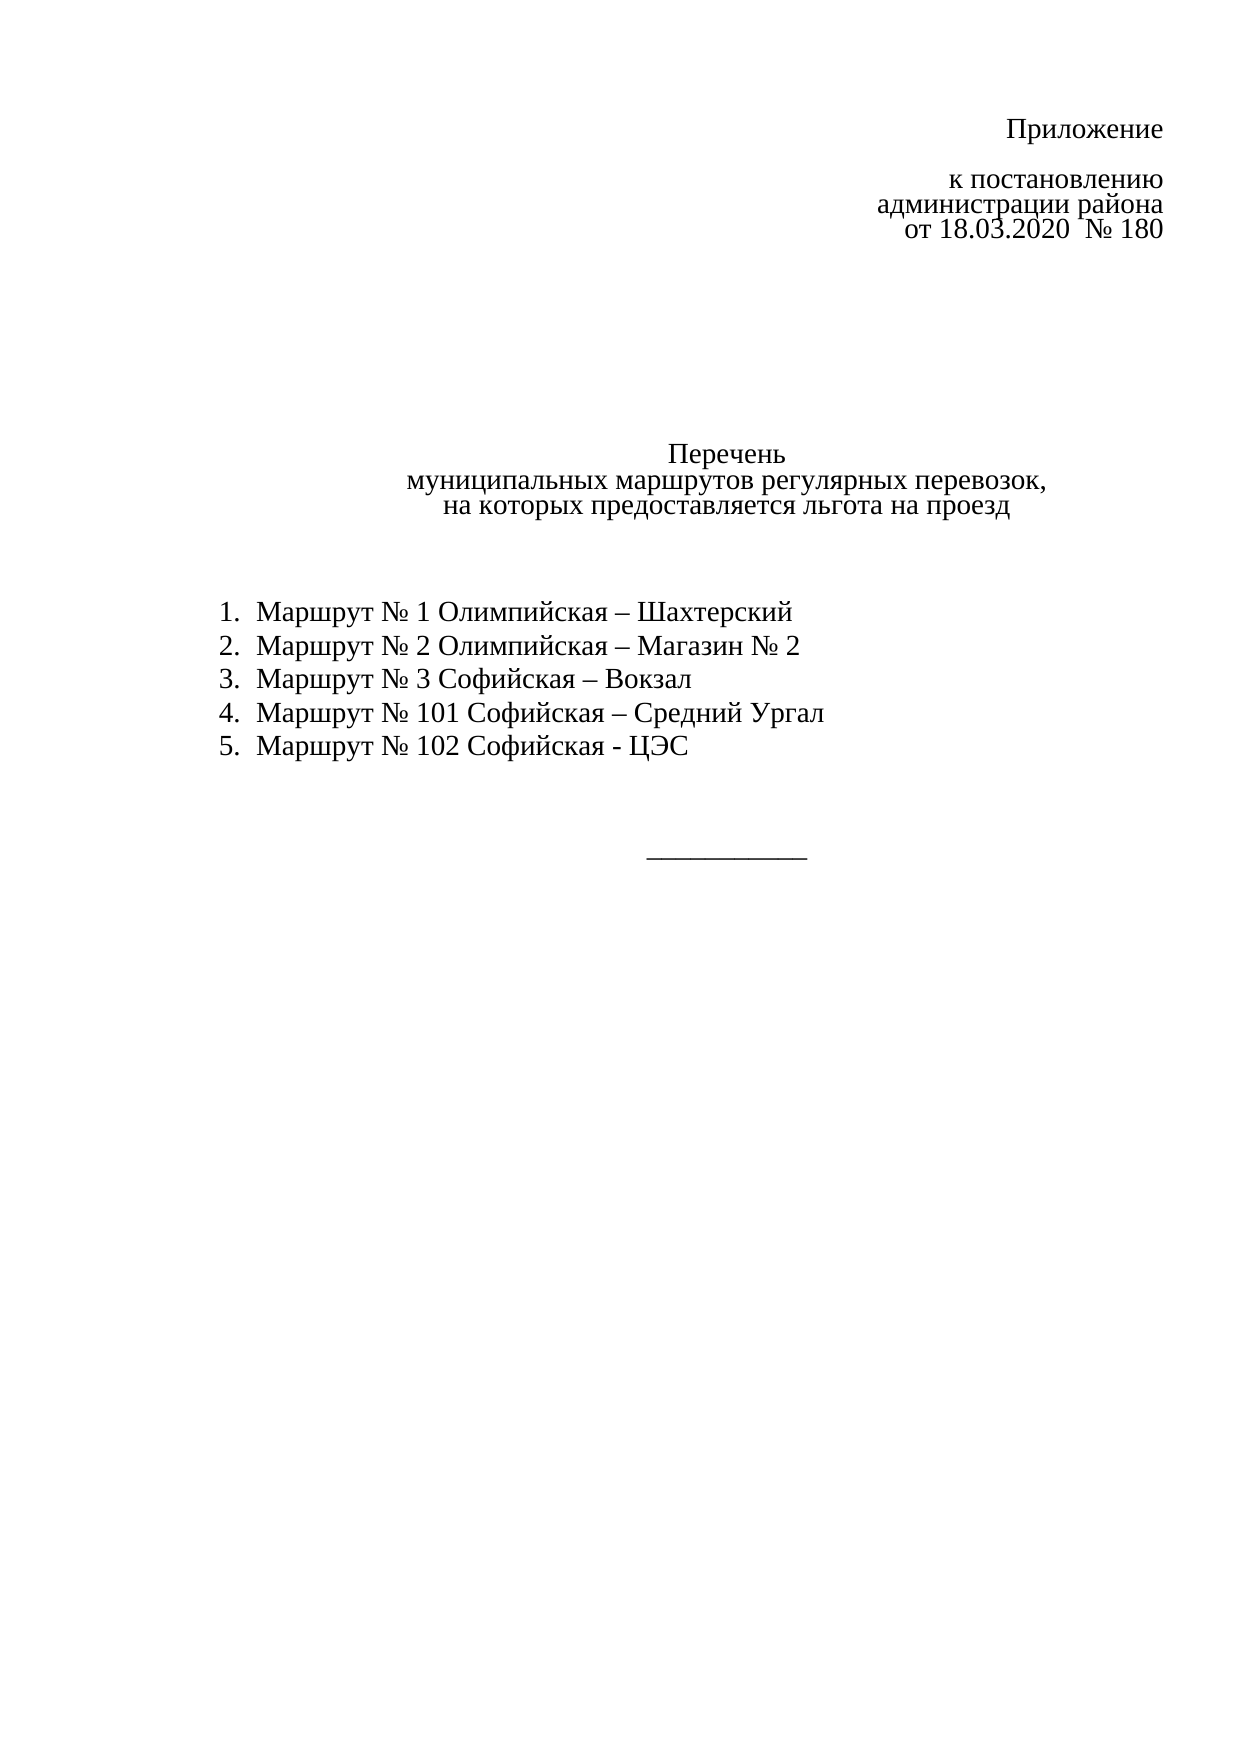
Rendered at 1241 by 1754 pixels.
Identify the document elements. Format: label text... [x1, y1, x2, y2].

list Маршрут № 1 Олимпийская – Шахтерский [218, 594, 1181, 628]
text от 18.03.2020 № 180 [218, 218, 1163, 243]
list Маршрут № 101 Софийская – Средний Ургал [218, 695, 1181, 728]
text ___________ [218, 829, 1163, 863]
list Маршрут № 2 Олимпийская – Магазин № 2 [218, 628, 1181, 661]
text к постановлению [218, 168, 1163, 193]
text администрации района [218, 193, 1163, 218]
text муниципальных маршрутов регулярных перевозок, [218, 469, 1163, 494]
list Маршрут № 102 Софийская - ЦЭС [218, 728, 1181, 762]
text Приложение [256, 118, 1163, 143]
list Маршрут № 3 Софийская – Вокзал [218, 661, 1181, 695]
text Перечень [218, 436, 1163, 469]
text на которых предоставляется льгота на проезд [218, 494, 1163, 519]
